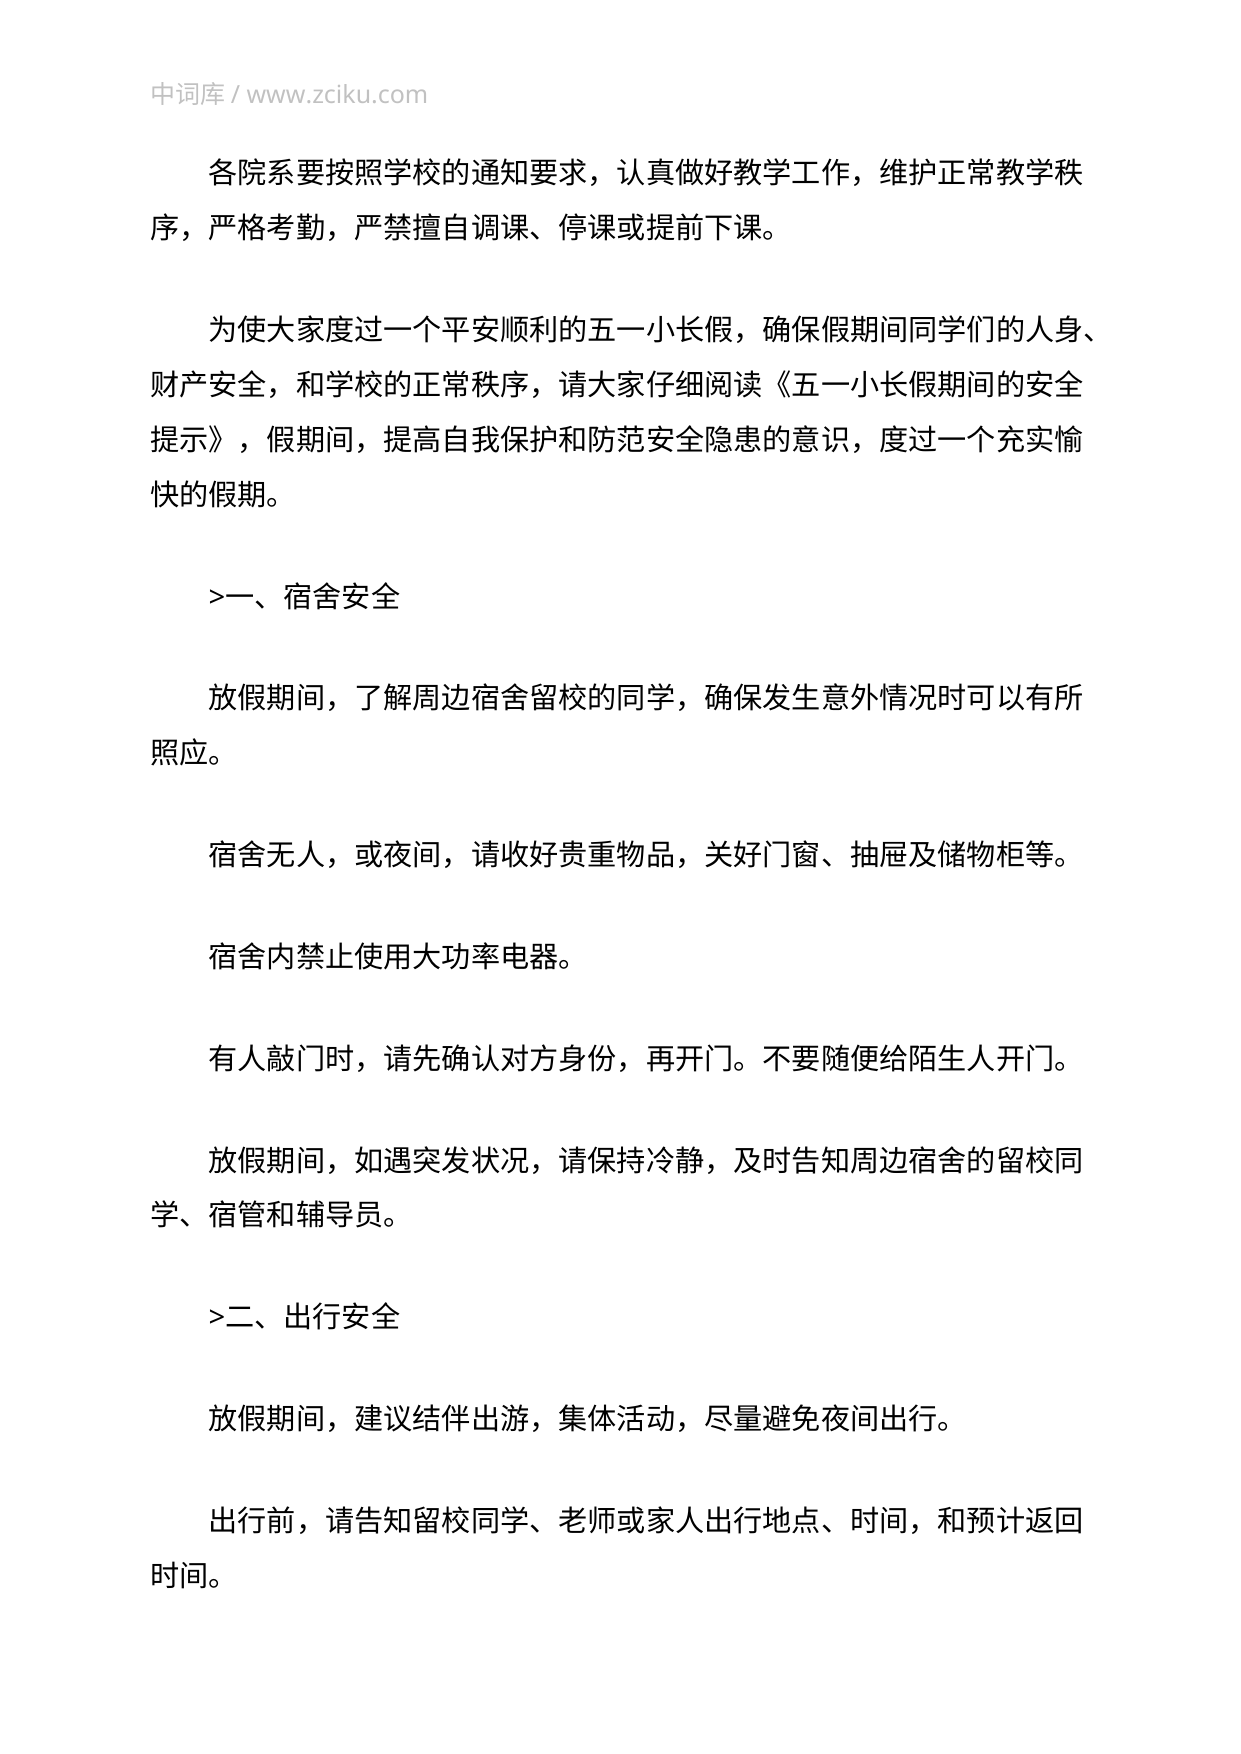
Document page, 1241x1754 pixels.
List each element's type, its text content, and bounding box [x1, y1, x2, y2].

text 为使大家度过一个平安顺利的五一小长假，确保假期间同学们的人身、财产安全，和学校的正常秩序，请大家仔细阅读《五一小长假期间的安全提示》，假期间，提高自我保护和防范安全隐患的意识，度过一个充实愉快的假期。 [150, 307, 1090, 514]
text 各院系要按照学校的通知要求，认真做好教学工作，维护正常教学秩序，严格考勤，严禁擅自调课、停课或提前下课。 [150, 150, 1090, 247]
text 有人敲门时，请先确认对方身份，再开门。不要随便给陌生人开门。 [150, 1035, 1090, 1078]
text >二、出行安全 [150, 1294, 1090, 1336]
text 宿舍无人，或夜间，请收好贵重物品，关好门窗、抽屉及储物柜等。 [150, 832, 1090, 874]
text 宿舍内禁止使用大功率电器。 [150, 933, 1090, 976]
text 出行前，请告知留校同学、老师或家人出行地点、时间，和预计返回时间。 [150, 1497, 1090, 1595]
text >一、宿舍安全 [150, 573, 1090, 616]
text 放假期间，建议结伴出游，集体活动，尽量避免夜间出行。 [150, 1396, 1090, 1438]
text 放假期间，如遇突发状况，请保持冷静，及时告知周边宿舍的留校同学、宿管和辅导员。 [150, 1137, 1090, 1234]
text 放假期间，了解周边宿舍留校的同学，确保发生意外情况时可以有所照应。 [150, 675, 1090, 772]
